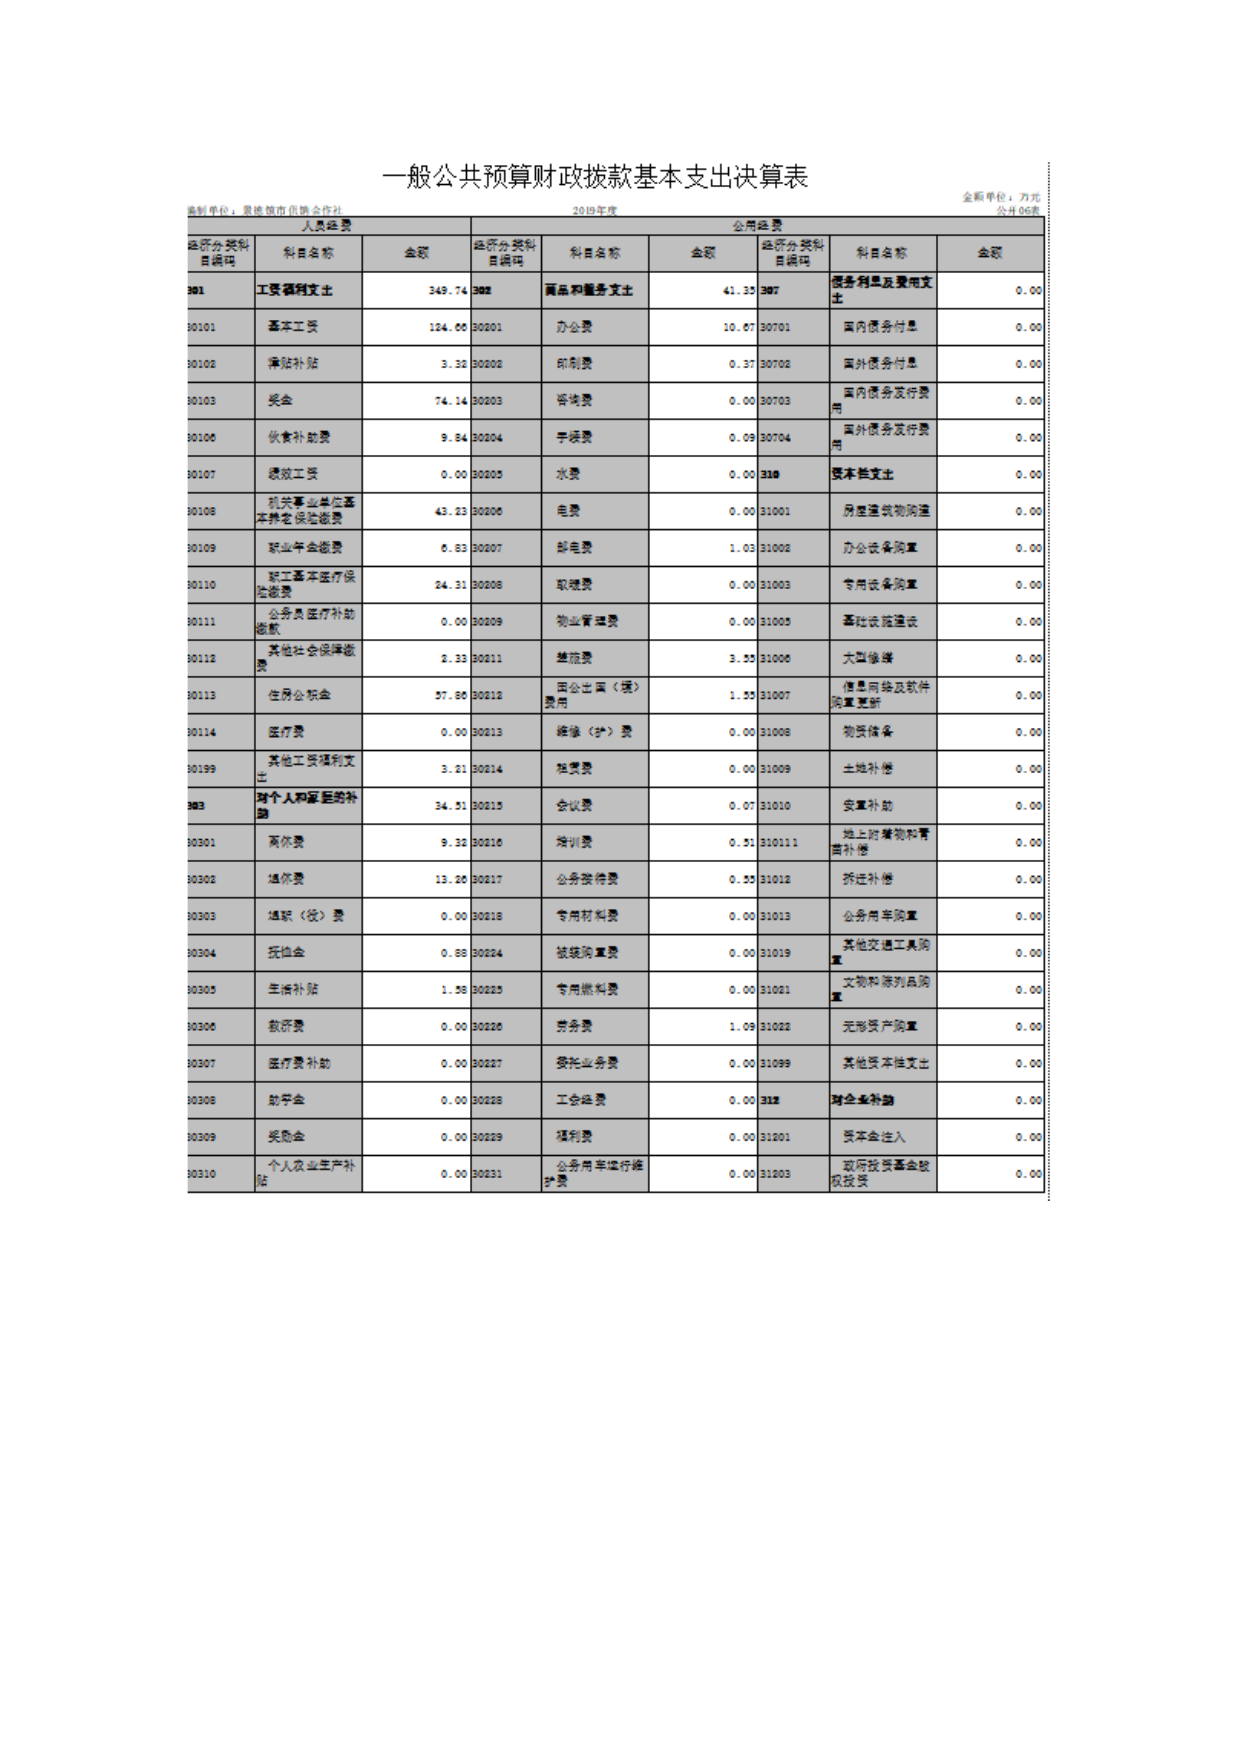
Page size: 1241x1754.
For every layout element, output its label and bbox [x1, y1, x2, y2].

picture [187, 162, 1053, 1201]
